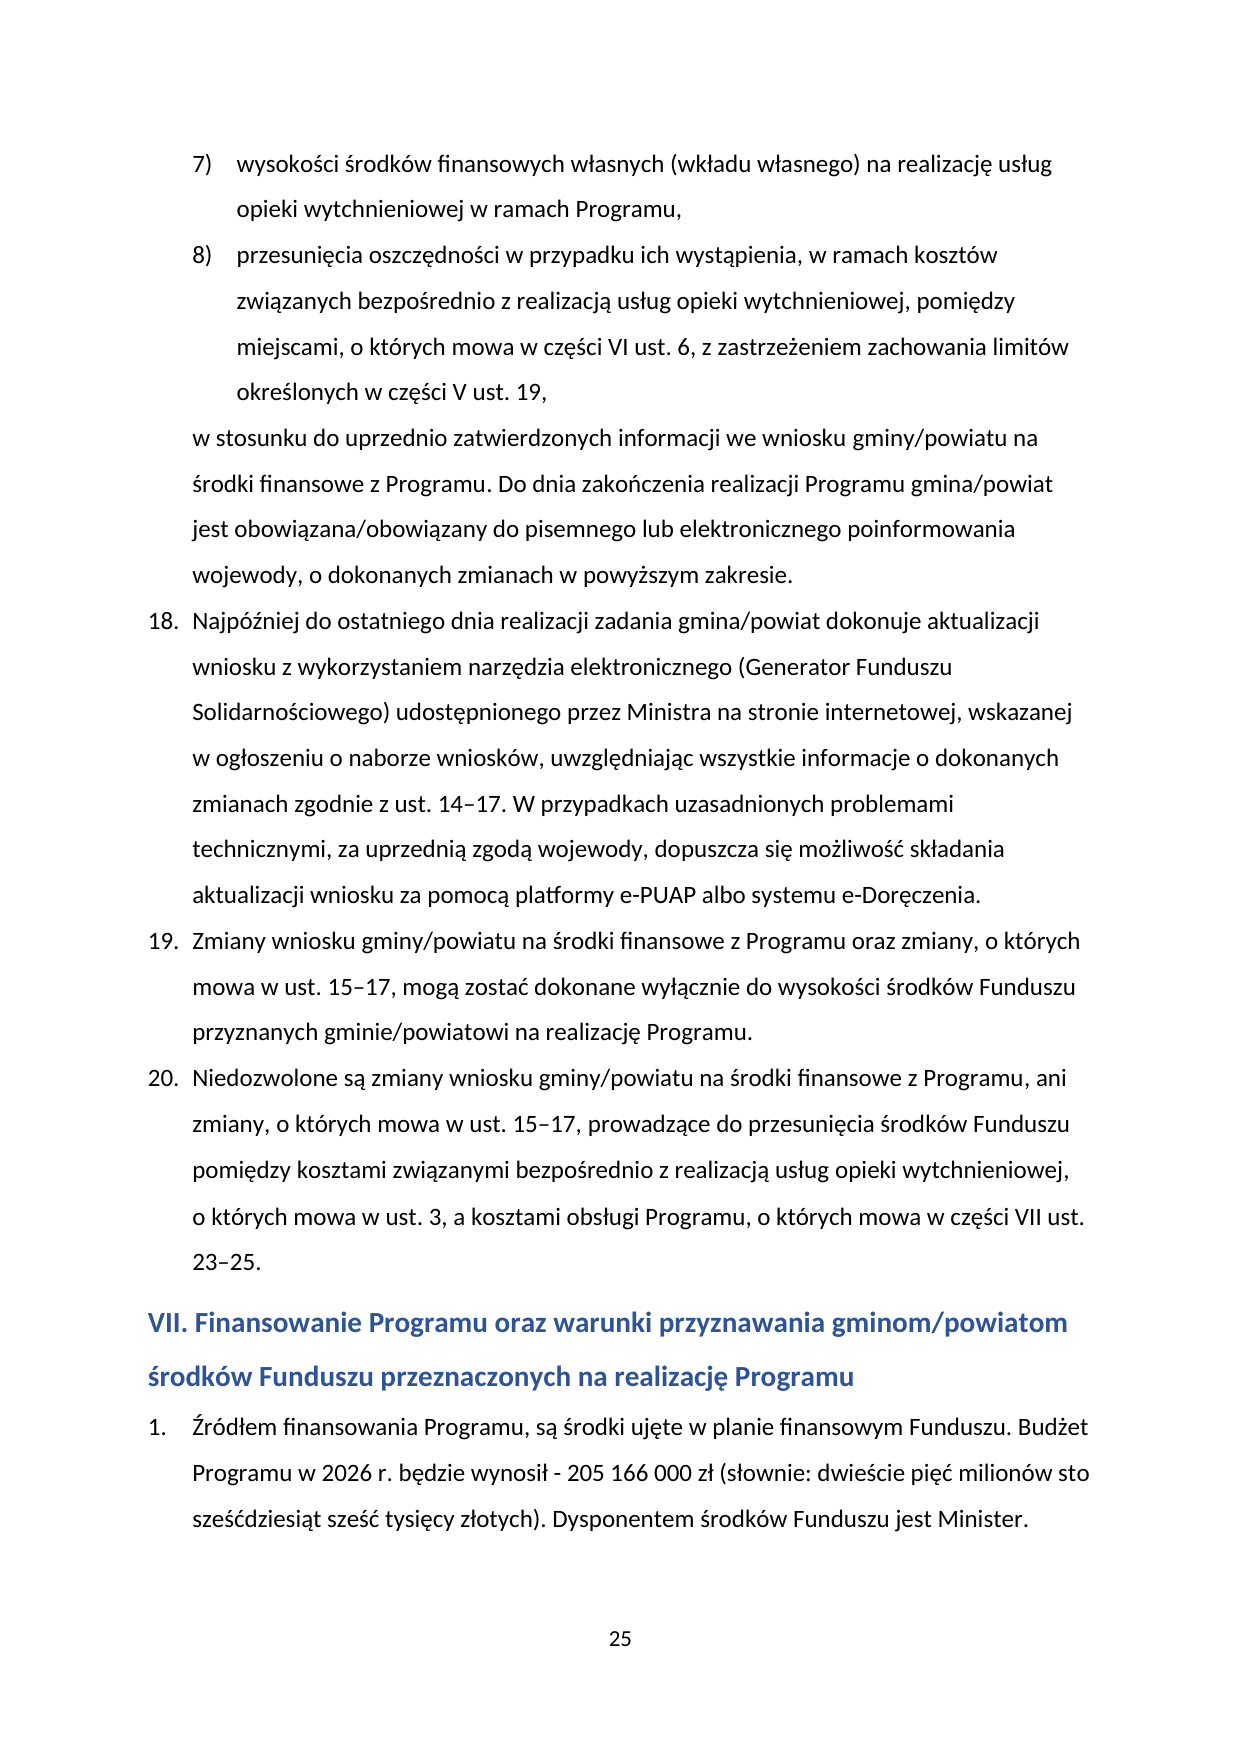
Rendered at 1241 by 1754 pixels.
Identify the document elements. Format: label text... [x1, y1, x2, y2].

text w stosunku do uprzednio zatwierdzonych informacji we wniosku gminy/powiatu na środki finansowe z Programu. Do dnia zakończenia realizacji Programu gmina/powiat jest obowiązana/obowiązany do pisemnego lub elektronicznego poinformowania wojewody, o dokonanych zmianach w powyższym zakresie. [192, 422, 1092, 590]
list wysokości środków finansowych własnych (wkładu własnego) na realizację usług opieki wytchnieniowej w ramach Programu, [192, 148, 1092, 224]
list przesunięcia oszczędności w przypadku ich wystąpienia, w ramach kosztów związanych bezpośrednio z realizacją usług opieki wytchnieniowej, pomiędzy miejscami, o których mowa w części VI ust. 6, z zastrzeżeniem zachowania limitów określonych w części V ust. 19, [192, 239, 1092, 407]
list Zmiany wniosku gminy/powiatu na środki finansowe z Programu oraz zmiany, o których mowa w ust. 15–17, mogą zostać dokonane wyłącznie do wysokości środków Funduszu przyznanych gminie/powiatowi na realizację Programu. [148, 925, 1092, 1047]
list Najpóźniej do ostatniego dnia realizacji zadania gmina/powiat dokonuje aktualizacji wniosku z wykorzystaniem narzędzia elektronicznego (Generator Funduszu Solidarnościowego) udostępnionego przez Ministra na stronie internetowej, wskazanej w ogłoszeniu o naborze wniosków, uwzględniając wszystkie informacje o dokonanych zmianach zgodnie z ust. 14–17. W przypadkach uzasadnionych problemami technicznymi, za uprzednią zgodą wojewody, dopuszcza się możliwość składania aktualizacji wniosku za pomocą platformy e-PUAP albo systemu e-Doręczenia. [148, 605, 1092, 910]
list Niedozwolone są zmiany wniosku gminy/powiatu na środki finansowe z Programu, ani zmiany, o których mowa w ust. 15–17, prowadzące do przesunięcia środków Funduszu pomiędzy kosztami związanymi bezpośrednio z realizacją usług opieki wytchnieniowej, o których mowa w ust. 3, a kosztami obsługi Programu, o których mowa w części VII ust. 23–25. [148, 1062, 1092, 1277]
subtitle VII. Finansowanie Programu oraz warunki przyznawania gminom/powiatom środków Funduszu przeznaczonych na realizację Programu [148, 1304, 1092, 1394]
list Źródłem finansowania Programu, są środki ujęte w planie finansowym Funduszu. Budżet Programu w 2026 r. będzie wynosił - 205 166 000 zł (słownie: dwieście pięć milionów sto sześćdziesiąt sześć tysięcy złotych). Dysponentem środków Funduszu jest Minister. [148, 1411, 1092, 1533]
